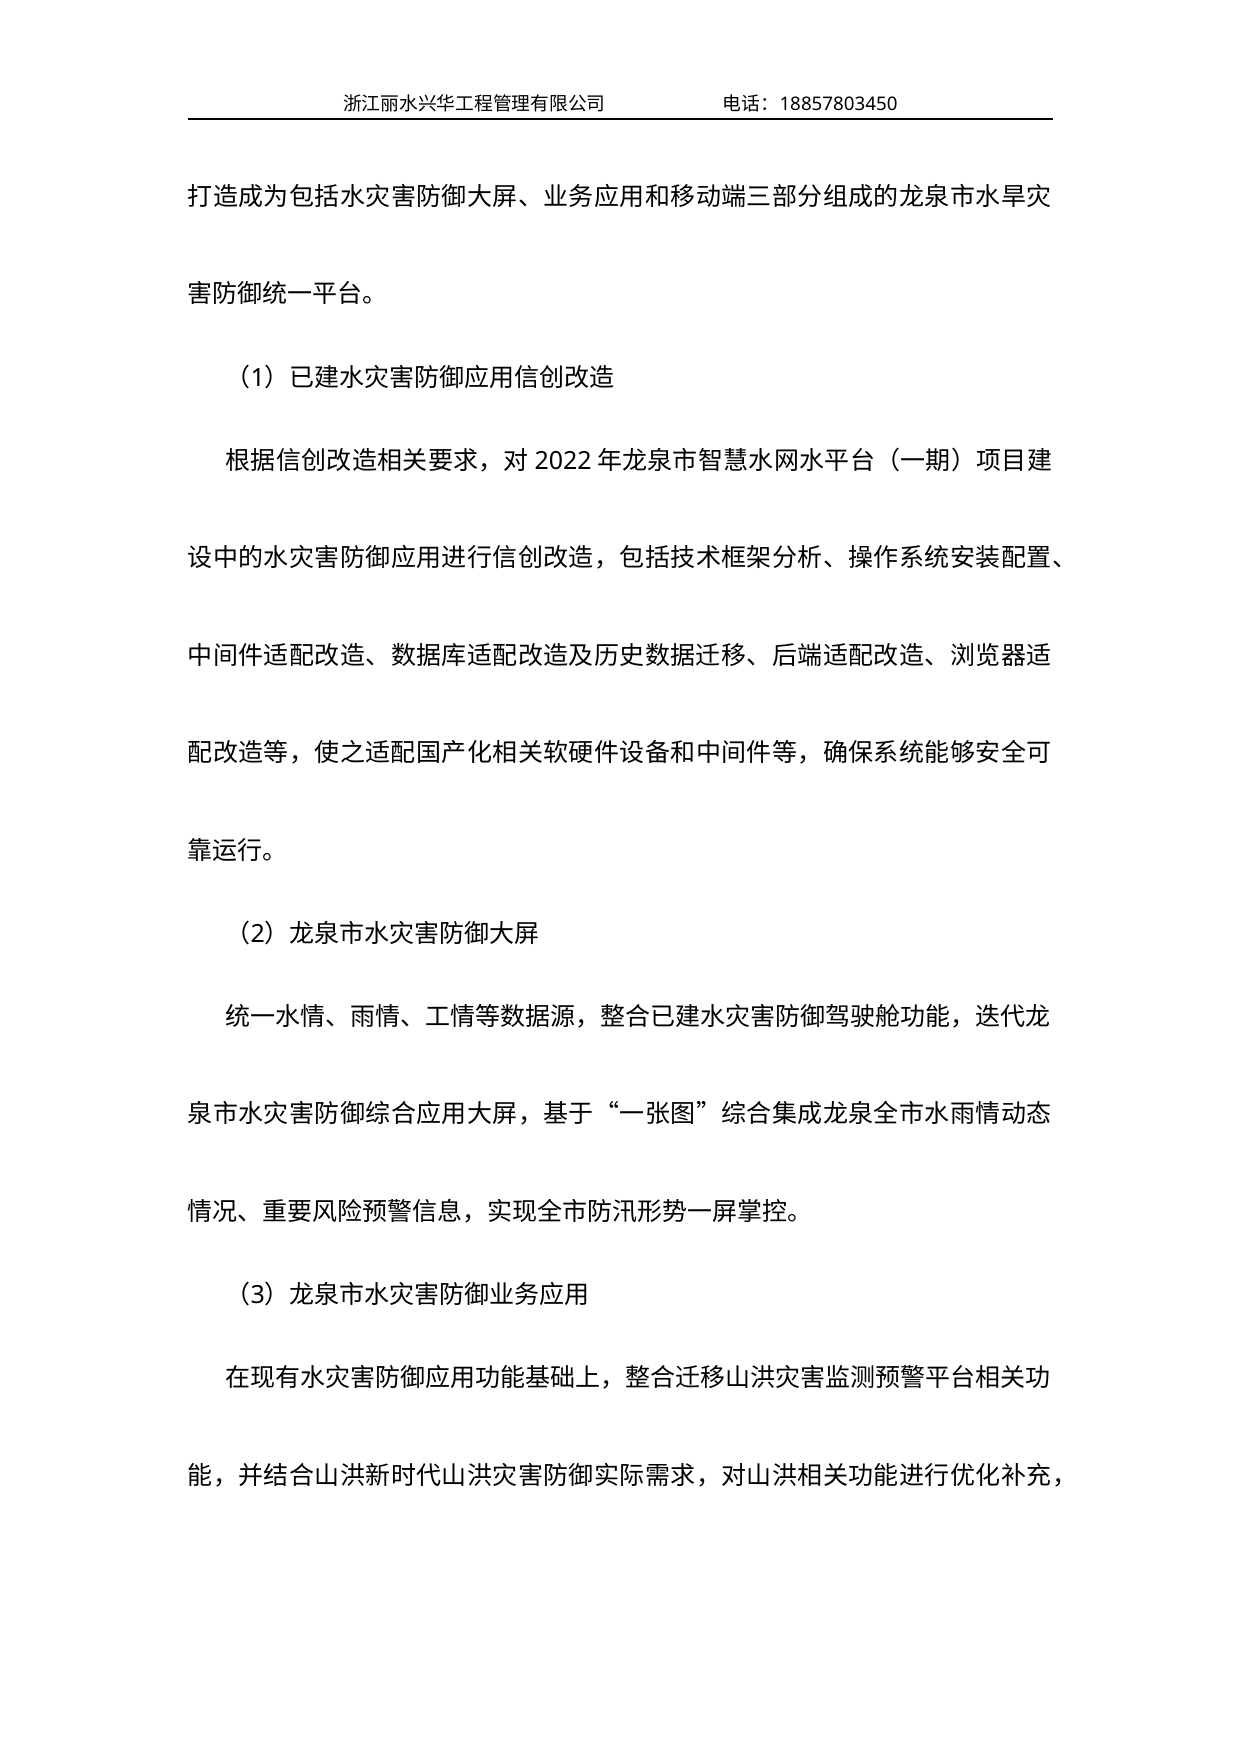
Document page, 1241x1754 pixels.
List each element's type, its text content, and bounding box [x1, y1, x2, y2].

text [187, 162, 1053, 324]
text （2）龙泉市水灾害防御大屏 [187, 899, 1053, 964]
text 统一水情、雨情、工情等数据源，整合已建水灾害防御驾驶舱功能，迭代龙泉市水灾害防御综合应用大屏，基于“一张图”综合集成龙泉全市水雨情动态情况、重要风险预警信息，实现全市防汛形势一屏掌控。 [187, 982, 1053, 1242]
text （1）已建水灾害防御应用信创改造 [187, 343, 1053, 408]
text （3）龙泉市水灾害防御业务应用 [187, 1260, 1053, 1325]
text 根据信创改造相关要求，对2022年龙泉市智慧水网水平台（一期）项目建设中的水灾害防御应用进行信创改造，包括技术框架分析、操作系统安装配置、中间件适配改造、数据库适配改造及历史数据迁移、后端适配改造、浏览器适配改造等，使之适配国产化相关软硬件设备和中间件等，确保系统能够安全可靠运行。 [187, 426, 1053, 881]
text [187, 1343, 1053, 1506]
